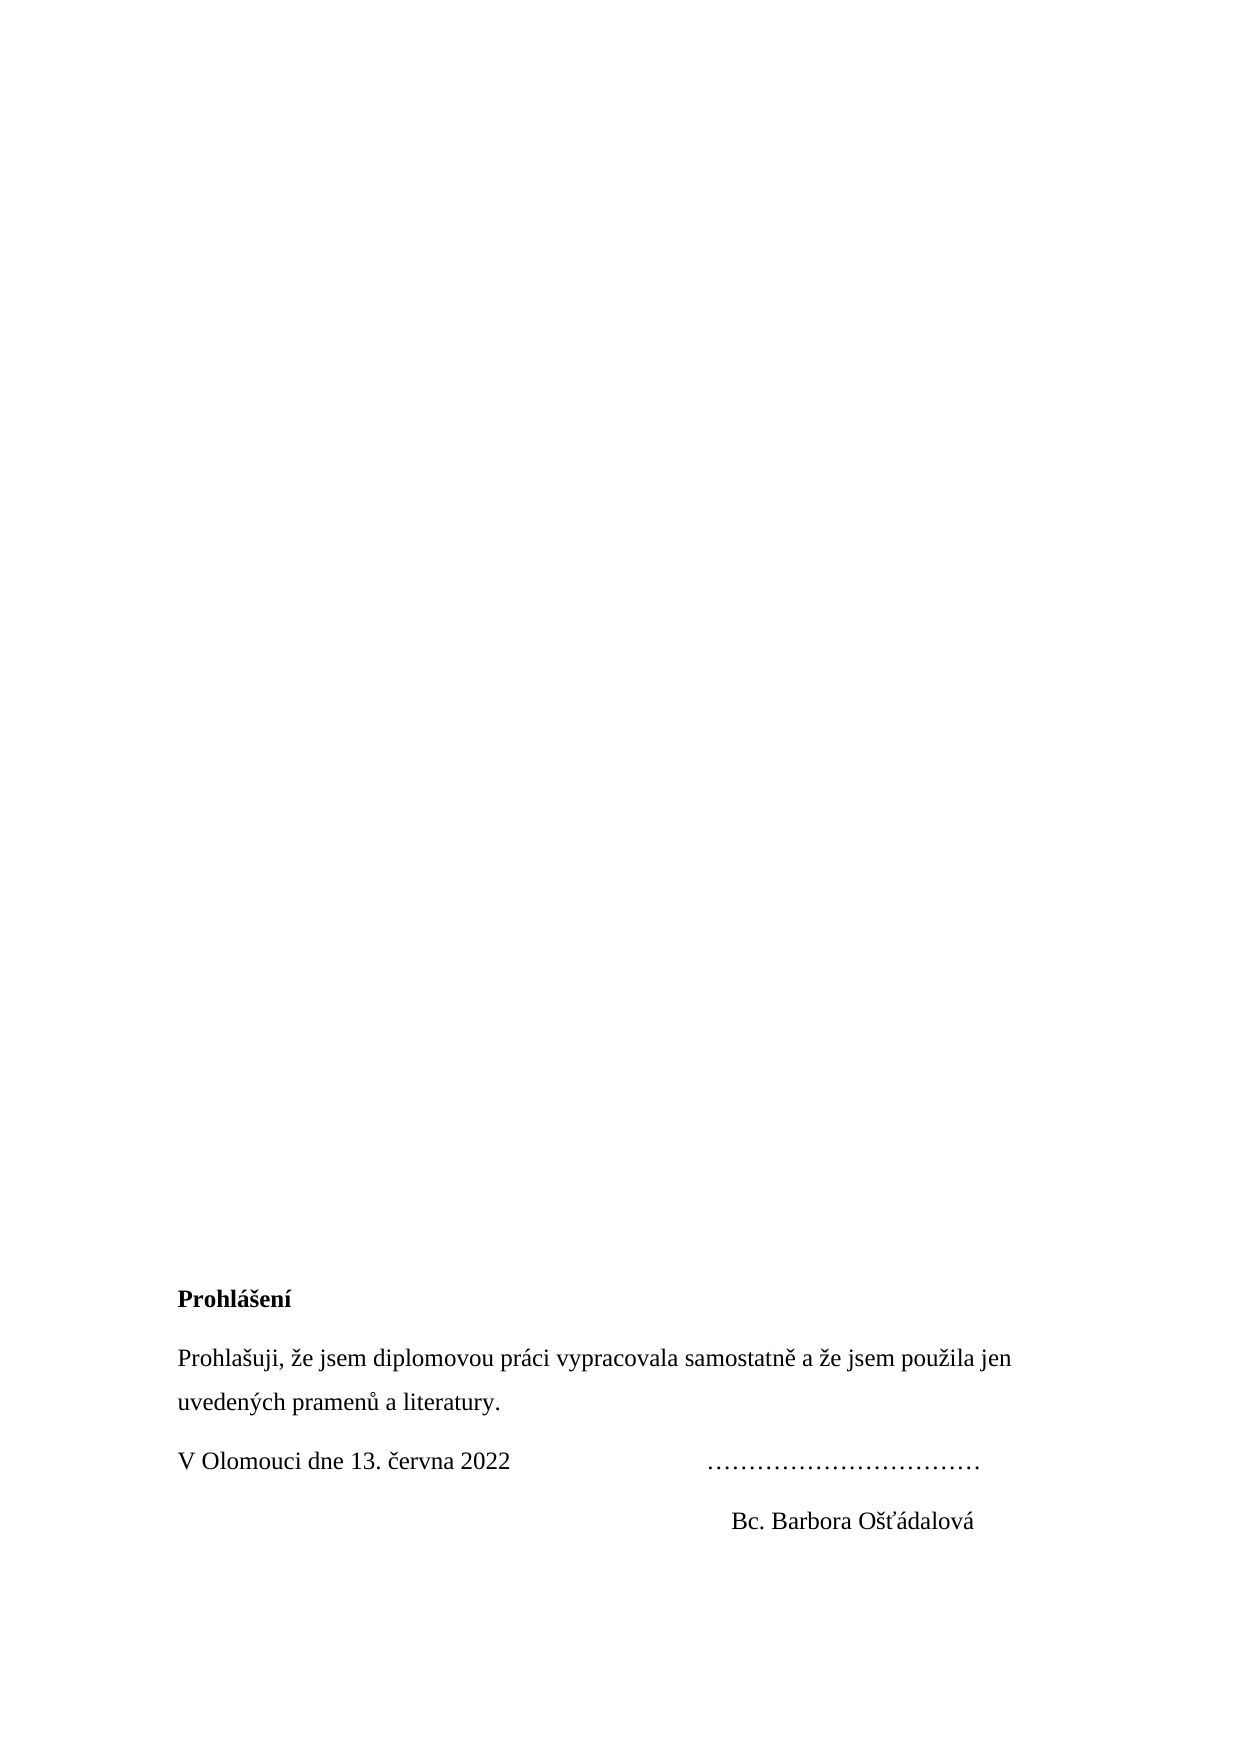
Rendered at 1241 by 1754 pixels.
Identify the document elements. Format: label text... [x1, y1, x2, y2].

text Prohlášení [177, 1284, 1122, 1312]
text Bc. Barbora Ošťádalová [693, 1506, 1122, 1535]
text Prohlašuji, že jsem diplomovou práci vypracovala samostatně a že jsem použila jen uvedených pramenů a literatury. [177, 1343, 1122, 1415]
text V Olomouci dne 13. června 2022 …………………………… [177, 1446, 1122, 1475]
